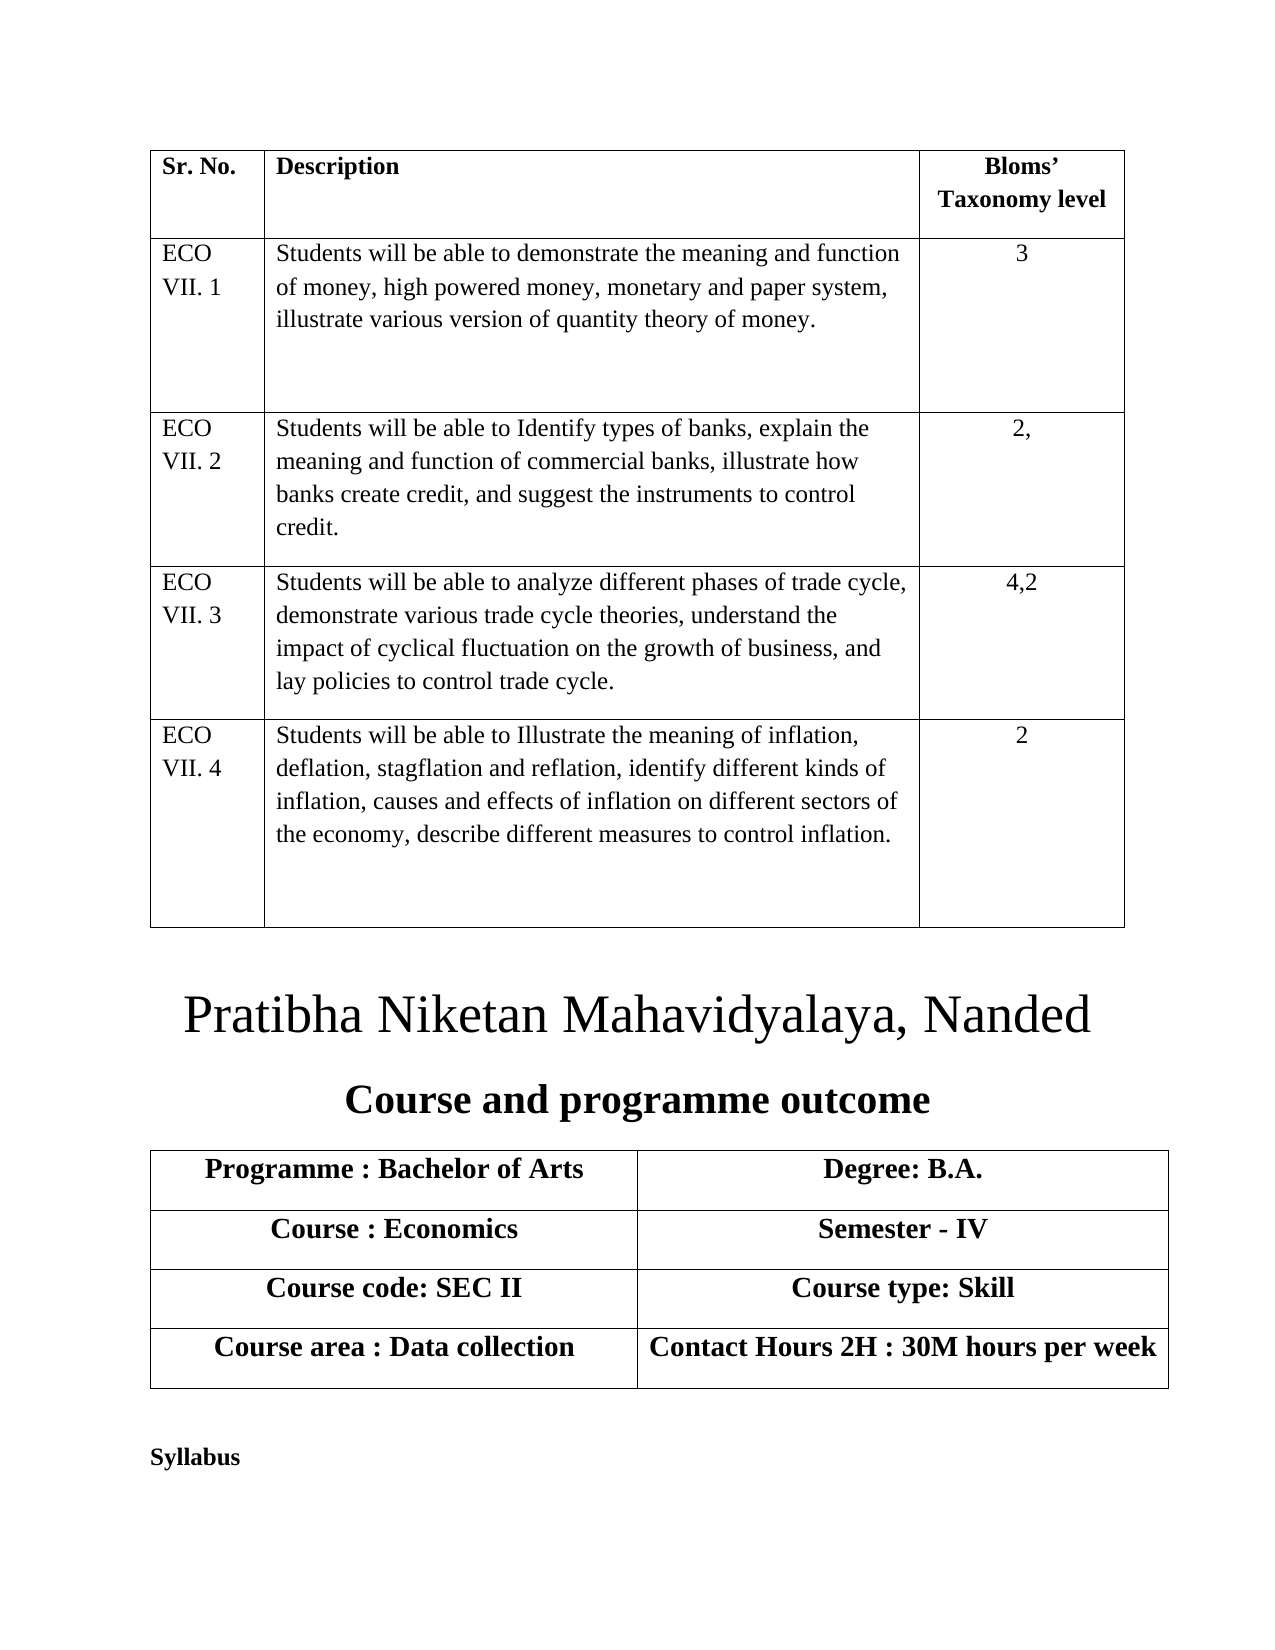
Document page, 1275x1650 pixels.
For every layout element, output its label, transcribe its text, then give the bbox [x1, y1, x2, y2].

table_cell ECO VII. 2 [151, 413, 264, 566]
table_cell Students will be able to analyze different phases of trade cycle, demonstrate various trade cycle theories, understand the impact of cyclical fluctuation on the growth of business, and lay policies to control trade cycle. [265, 567, 919, 719]
table_header Bloms’ Taxonomy level [920, 151, 1124, 237]
table_cell ECO VII. 1 [151, 239, 264, 412]
table_header Programme : Bachelor of Arts [151, 1151, 637, 1210]
table_cell Students will be able to Identify types of banks, explain the meaning and function of commercial banks, illustrate how banks create credit, and suggest the instruments to control credit. [265, 413, 919, 566]
table_header Description [265, 151, 919, 237]
table_cell Course area : Data collection [151, 1329, 637, 1387]
table_cell ECO VII. 3 [151, 567, 264, 719]
table_cell Contact Hours 2H : 30M hours per week [638, 1329, 1168, 1387]
text Syllabus [150, 1442, 1125, 1471]
table_cell Students will be able to Illustrate the meaning of inflation, deflation, stagflation and reflation, identify different kinds of inflation, causes and effects of inflation on different sectors of the economy, describe different measures to control inflation. [265, 720, 919, 927]
table_header Degree: B.A. [638, 1151, 1168, 1210]
table_header Sr. No. [151, 151, 264, 237]
text Course and programme outcome [150, 1074, 1125, 1122]
table_cell 3 [920, 239, 1124, 412]
table_cell Students will be able to demonstrate the meaning and function of money, high powered money, monetary and paper system, illustrate various version of quantity theory of money. [265, 239, 919, 412]
table_cell ECO VII. 4 [151, 720, 264, 927]
text Pratibha Niketan Mahavidyalaya, Nanded [150, 982, 1125, 1044]
table_cell 2 [920, 720, 1124, 927]
table_cell Course code: SEC II [151, 1270, 637, 1328]
table_cell Semester - IV [638, 1211, 1168, 1269]
table_cell Course : Economics [151, 1211, 637, 1269]
table_cell 2, [920, 413, 1124, 566]
table_cell Course type: Skill [638, 1270, 1168, 1328]
table_cell 4,2 [920, 567, 1124, 719]
